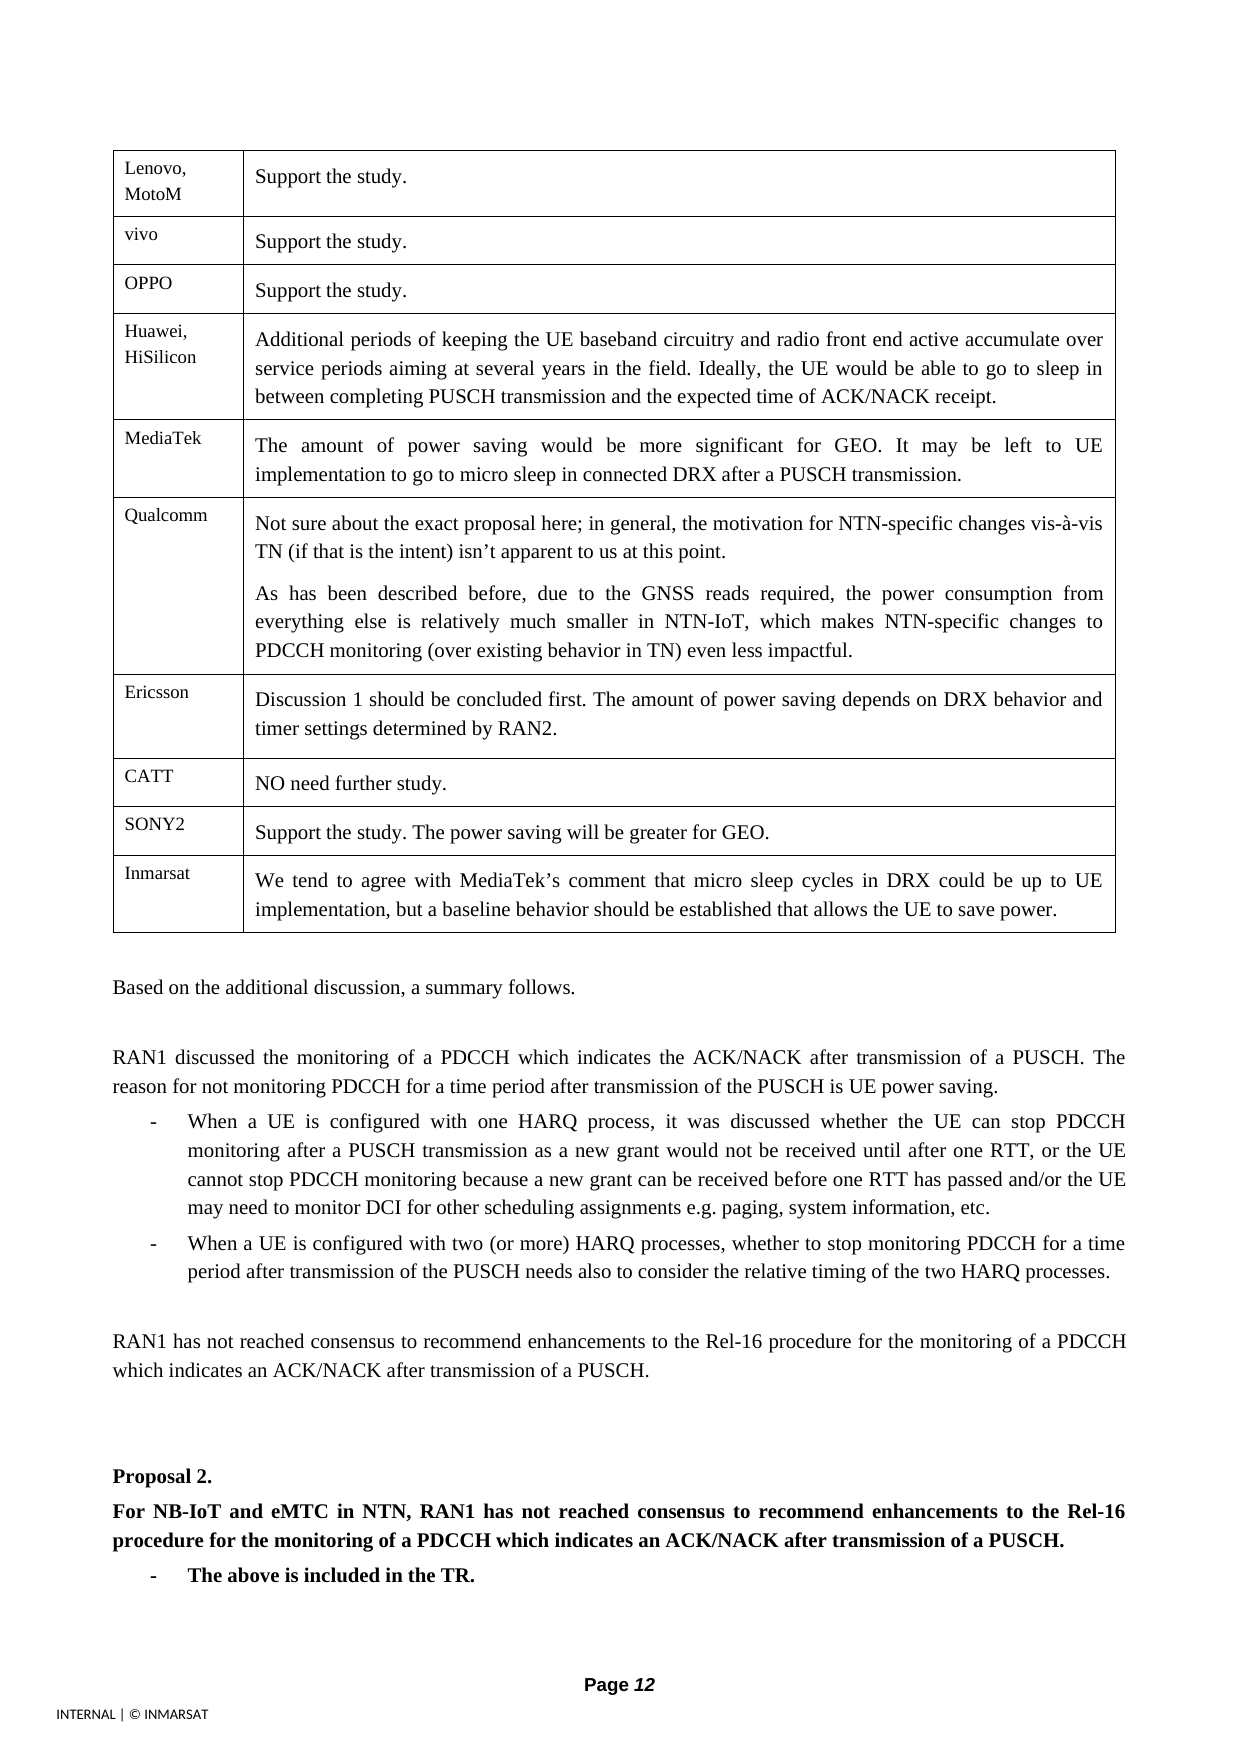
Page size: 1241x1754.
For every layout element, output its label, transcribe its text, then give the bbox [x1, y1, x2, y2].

text For NB-IoT and eMTC in NTN, RAN1 has not reached consensus to recommend enhancements to the Rel-16 procedure for the monitoring of a PDCCH which indicates an ACK/NACK after transmission of a PUSCH. [112, 1499, 1128, 1552]
table_cell vivo [114, 217, 243, 264]
text RAN1 discussed the monitoring of a PDCCH which indicates the ACK/NACK after transmission of a PUSCH. The reason for not monitoring PDCCH for a time period after transmission of the PUSCH is UE power saving. [112, 1045, 1128, 1098]
table_cell Additional periods of keeping the UE baseband circuitry and radio front end active accumulate over service periods aiming at several years in the field. Ideally, the UE would be able to go to sleep in between completing PUSCH transmission and the expected time of ACK/NACK receipt. [244, 314, 1115, 419]
list When a UE is configured with one HARQ process, it was discussed whether the UE can stop PDCCH monitoring after a PUSCH transmission as a new grant would not be received until after one RTT, or the UE cannot stop PDCCH monitoring because a new grant can be received before one RTT has passed and/or the UE may need to monitor DCI for other scheduling assignments e.g. paging, system information, etc. [150, 1109, 1128, 1219]
table_cell Not sure about the exact proposal here; in general, the motivation for NTN-specific changes vis-à-vis TN (if that is the intent) isn’t apparent to us at this point. As has been described before, due to the GNSS reads required, the power consumption from everything else is relatively much smaller in NTN-IoT, which makes NTN-specific changes to PDCCH monitoring (over existing behavior in TN) even less impactful. [244, 498, 1115, 673]
table_cell Qualcomm [114, 498, 243, 673]
table_cell OPPO [114, 265, 243, 313]
table_cell Support the study. [244, 151, 1115, 216]
table_cell CATT [114, 759, 243, 806]
table_cell We tend to agree with MediaTek’s comment that micro sleep cycles in DRX could be up to UE implementation, but a baseline behavior should be established that allows the UE to save power. [244, 856, 1115, 932]
table_cell Support the study. [244, 217, 1115, 264]
table_cell SONY2 [114, 807, 243, 855]
table_cell Support the study. The power saving will be greater for GEO. [244, 807, 1115, 855]
table_cell Huawei, HiSilicon [114, 314, 243, 419]
table_cell Support the study. [244, 265, 1115, 313]
table_cell Discussion 1 should be concluded first. The amount of power saving depends on DRX behavior and timer settings determined by RAN2. [244, 675, 1115, 757]
table_cell Lenovo, MotoM [114, 151, 243, 216]
list Based on the additional discussion, a summary follows. [112, 974, 1128, 999]
table_cell MediaTek [114, 420, 243, 497]
table_cell The amount of power saving would be more significant for GEO. It may be left to UE implementation to go to micro sleep in connected DRX after a PUSCH transmission. [244, 420, 1115, 497]
table_cell NO need further study. [244, 759, 1115, 806]
list Proposal 2. [112, 1464, 1128, 1488]
list The above is included in the TR. [150, 1563, 1128, 1587]
table_cell Ericsson [114, 675, 243, 757]
text RAN1 has not reached consensus to recommend enhancements to the Rel-16 procedure for the monitoring of a PDCCH which indicates an ACK/NACK after transmission of a PUSCH. [112, 1329, 1128, 1382]
table_cell Inmarsat [114, 856, 243, 932]
